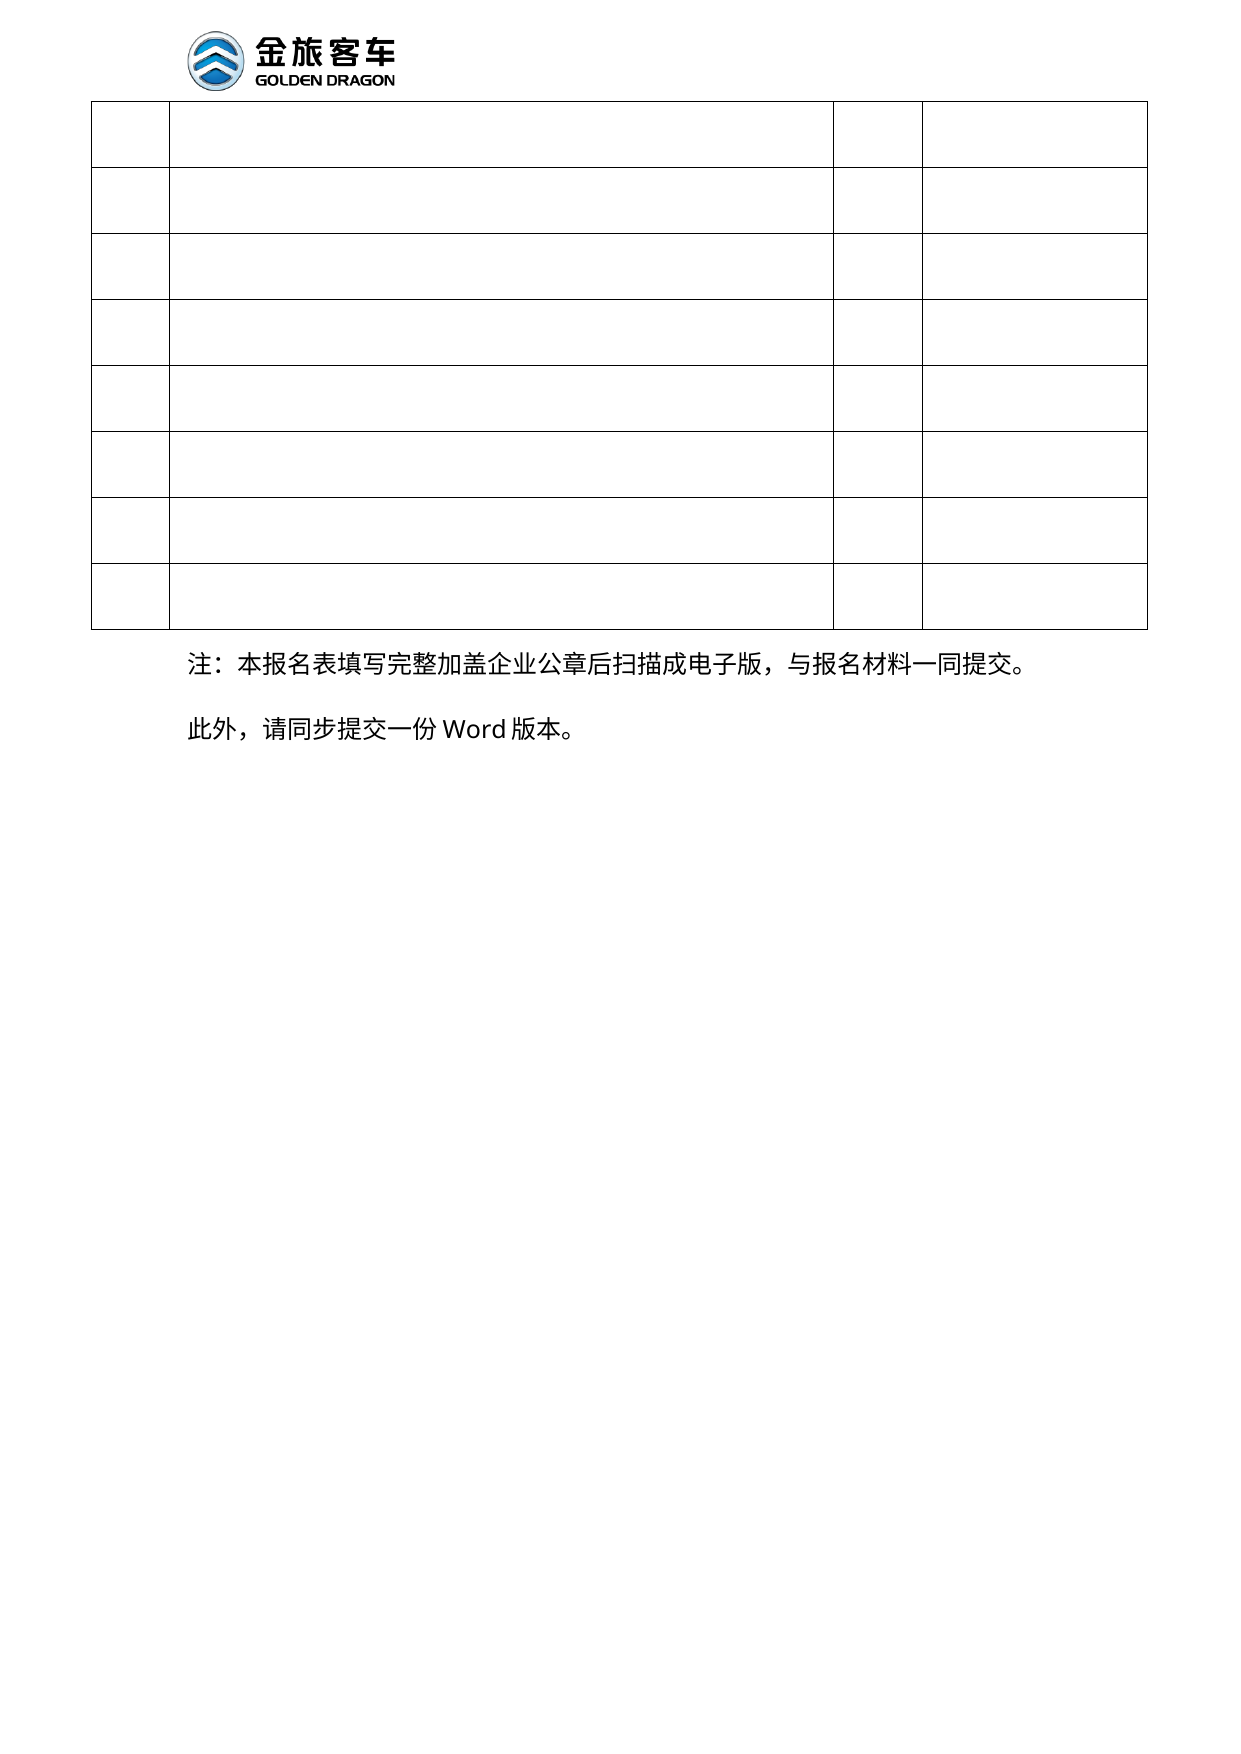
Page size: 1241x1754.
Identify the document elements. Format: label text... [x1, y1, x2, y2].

picture [187, 31, 395, 91]
table_cell [834, 498, 922, 563]
table_cell [170, 300, 833, 365]
table_cell [92, 300, 169, 365]
table_cell [170, 498, 833, 563]
table_cell [923, 168, 1147, 233]
table_cell [170, 168, 833, 233]
table_cell [170, 234, 833, 299]
table_cell [923, 564, 1147, 629]
table_cell [923, 300, 1147, 365]
table_cell [92, 102, 169, 167]
table_cell [834, 366, 922, 431]
table_cell [834, 300, 922, 365]
table_cell [834, 564, 922, 629]
table_cell [923, 102, 1147, 167]
table_cell [170, 366, 833, 431]
table_cell [834, 234, 922, 299]
table_cell [923, 498, 1147, 563]
table_cell [92, 498, 169, 563]
table_cell [923, 432, 1147, 497]
table_cell [92, 366, 169, 431]
table_cell [92, 234, 169, 299]
table_cell [923, 234, 1147, 299]
table_cell [834, 168, 922, 233]
table_cell [834, 432, 922, 497]
table_cell [92, 564, 169, 629]
table_cell [92, 432, 169, 497]
table_cell [170, 432, 833, 497]
table_cell [834, 102, 922, 167]
table_cell [170, 564, 833, 629]
text 注：本报名表填写完整加盖企业公章后扫描成电子版，与报名材料一同提交。此外，请同步提交一份Word版本。 [187, 630, 1053, 760]
table_cell [170, 102, 833, 167]
table_cell [923, 366, 1147, 431]
table_cell [92, 168, 169, 233]
